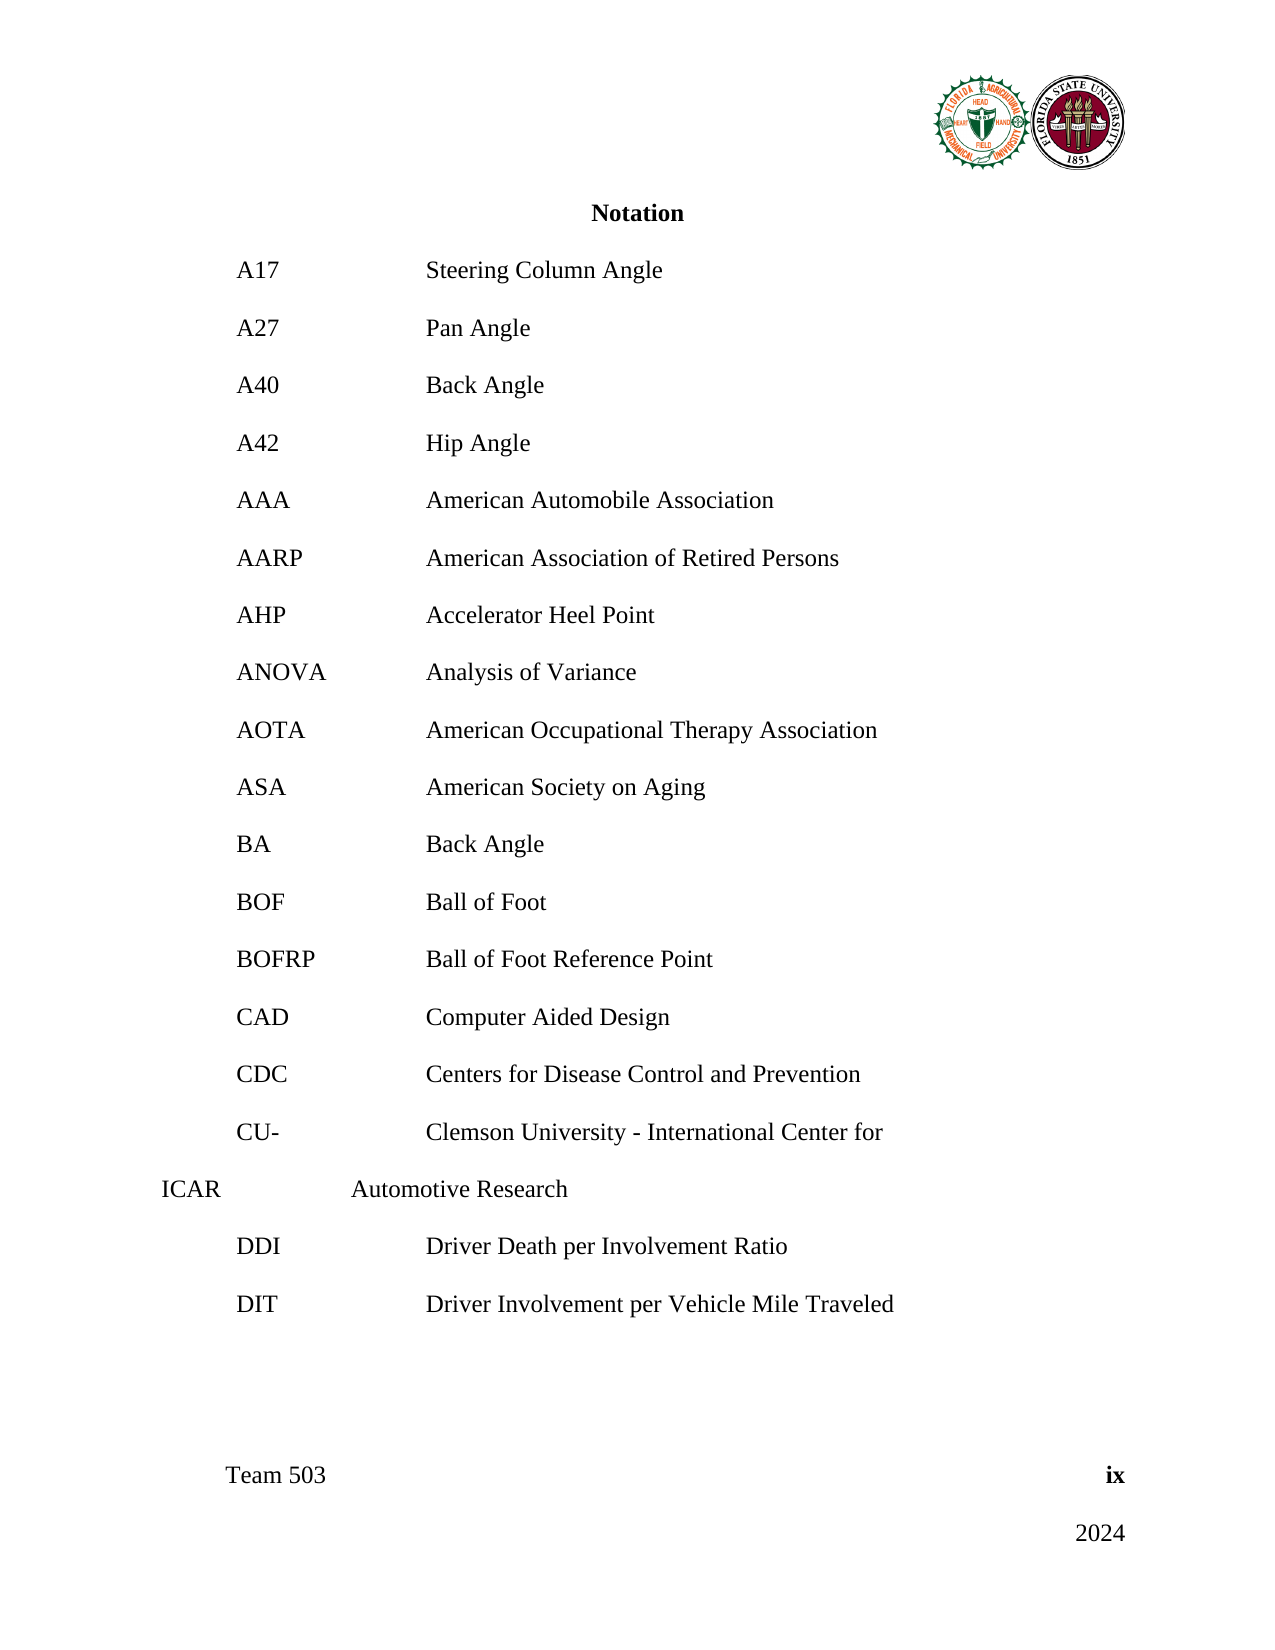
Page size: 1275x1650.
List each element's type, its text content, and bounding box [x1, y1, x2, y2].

table_cell ANOVA [150, 658, 339, 715]
table_cell American Society on Aging [339, 772, 953, 829]
table_cell American Automobile Association [339, 485, 953, 543]
table_cell Back Angle [339, 370, 953, 428]
table_cell Hip Angle [339, 428, 953, 485]
table_cell Accelerator Heel Point [339, 600, 953, 657]
table_cell A27 [150, 313, 339, 370]
table_cell American Occupational Therapy Association [339, 715, 953, 772]
table_cell Ball of Foot [339, 887, 953, 944]
table_cell A42 [150, 428, 339, 485]
table_cell Pan Angle [339, 313, 953, 370]
table_cell AAA [150, 485, 339, 543]
table_header A17 [150, 256, 339, 313]
table_cell BA [150, 830, 339, 887]
table_cell AHP [150, 600, 339, 657]
table_cell American Association of Retired Persons [339, 543, 953, 600]
table_cell DDI [150, 1231, 339, 1289]
table_cell BOF [150, 887, 339, 944]
table_cell Computer Aided Design [339, 1002, 953, 1059]
table_cell Centers for Disease Control and Prevention [339, 1059, 953, 1117]
table_cell Ball of Foot Reference Point [339, 944, 953, 1002]
table_cell ASA [150, 772, 339, 829]
table_cell Driver Involvement per Vehicle Mile Traveled [339, 1289, 953, 1346]
table_cell Clemson University - International Center for Automotive Research [339, 1117, 953, 1231]
table_cell BOFRP [150, 944, 339, 1002]
picture [933, 75, 1125, 170]
table_header Steering Column Angle [339, 256, 953, 313]
table_cell CU-ICAR [150, 1117, 339, 1231]
table_cell A40 [150, 370, 339, 428]
table_cell AOTA [150, 715, 339, 772]
table_cell AARP [150, 543, 339, 600]
table_cell Analysis of Variance [339, 658, 953, 715]
table_cell DIT [150, 1289, 339, 1346]
table_cell Driver Death per Involvement Ratio [339, 1231, 953, 1289]
table_cell Back Angle [339, 830, 953, 887]
table_cell CDC [150, 1059, 339, 1117]
table_cell CAD [150, 1002, 339, 1059]
subtitle Notation [150, 198, 1125, 227]
